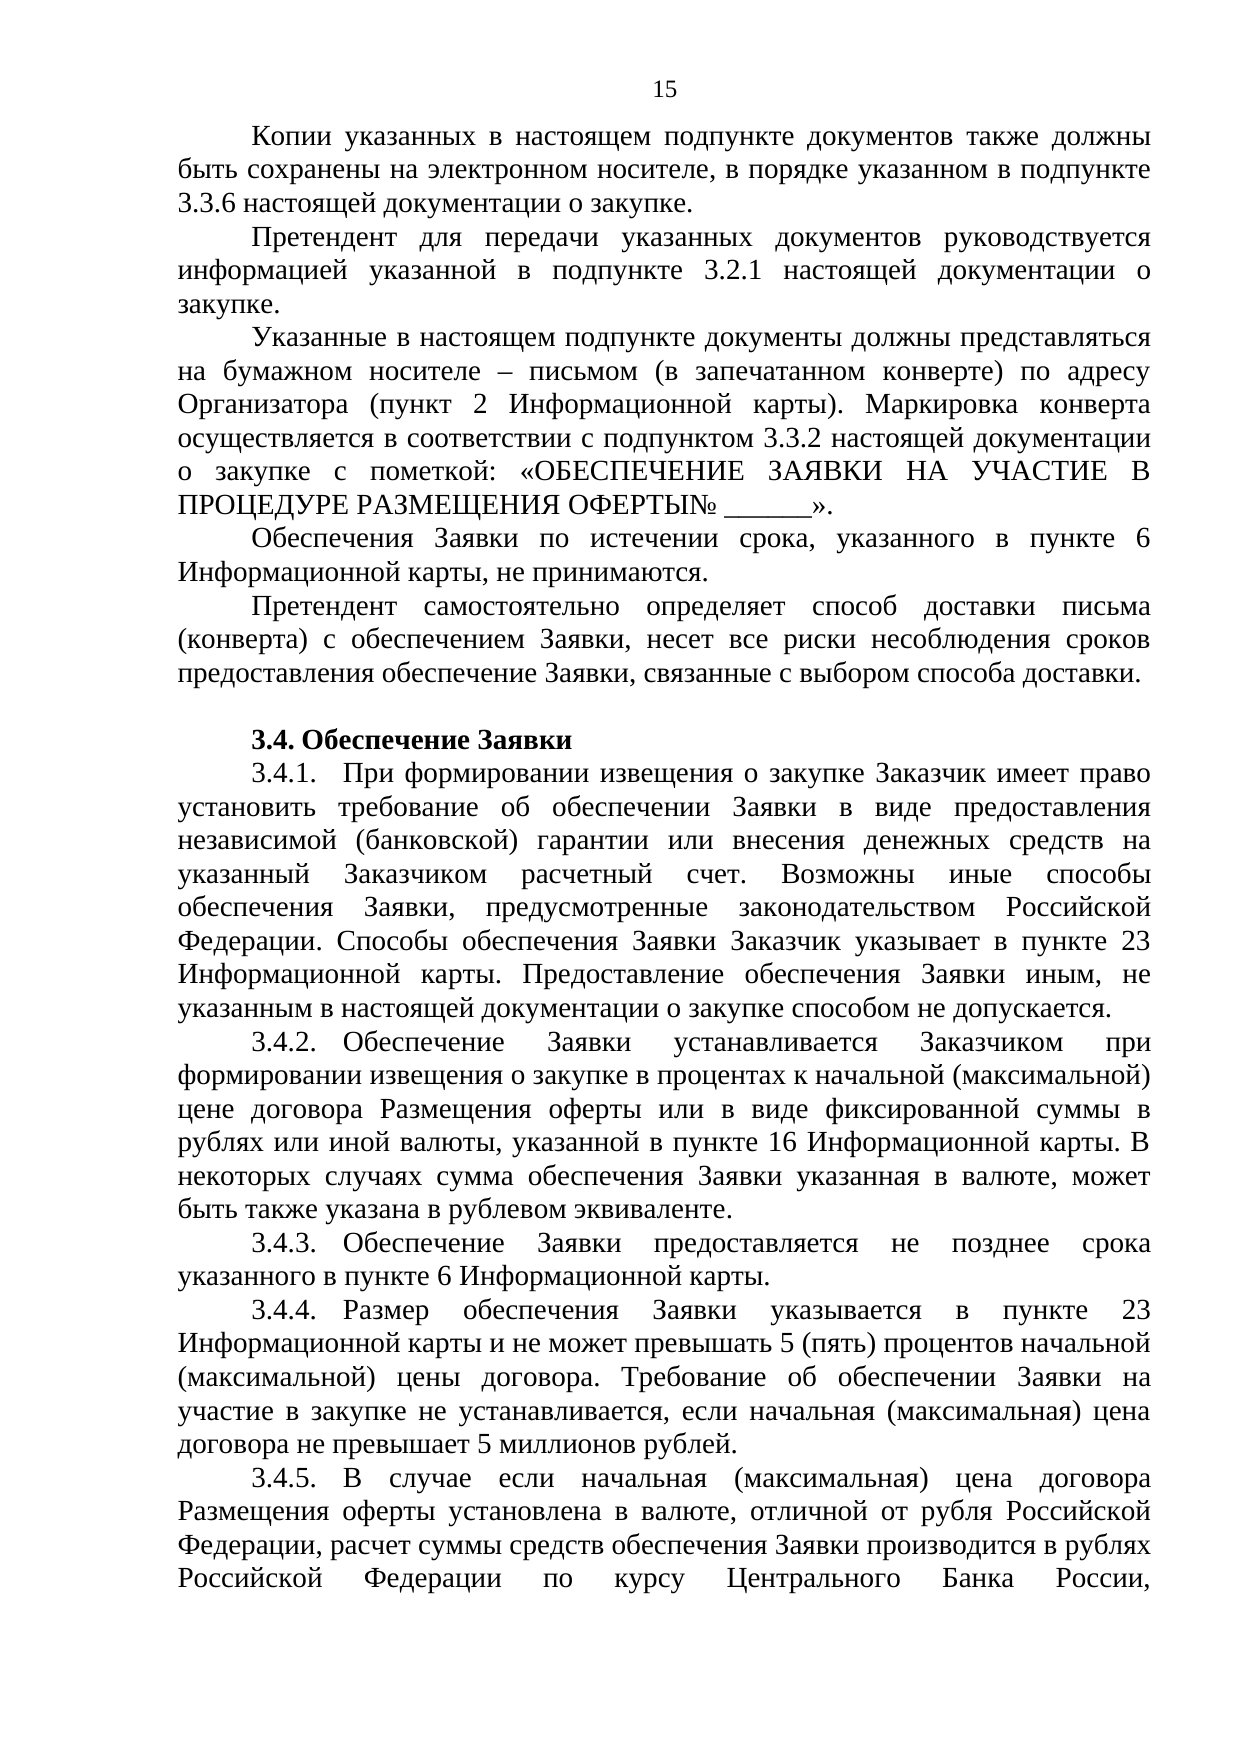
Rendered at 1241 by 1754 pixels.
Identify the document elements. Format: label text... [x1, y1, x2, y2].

list Размер обеспечения Заявки указывается в пункте 23 Информационной карты и не может превышать 5 (пять) процентов начальной (максимальной) цены договора. Требование об обеспечении Заявки на участие в закупке не устанавливается, если начальная (максимальная) цена договора не превышает 5 миллионов рублей. [177, 1292, 1152, 1460]
list При формировании извещения о закупке Заказчик имеет право установить требование об обеспечении Заявки в виде предоставления независимой (банковской) гарантии или внесения денежных средств на указанный Заказчиком расчетный счет. Возможны иные способы обеспечения Заявки, предусмотренные законодательством Российской Федерации. Способы обеспечения Заявки Заказчик указывает в пункте 23 Информационной карты. Предоставление обеспечения Заявки иным, не указанным в настоящей документации о закупке способом не допускается. [177, 755, 1152, 1024]
text Претендент самостоятельно определяет способ доставки письма (конверта) с обеспечением Заявки, несет все риски несоблюдения сроков предоставления обеспечение Заявки, связанные с выбором способа доставки. [177, 588, 1152, 688]
list Обеспечение Заявки предоставляется не позднее срока указанного в пункте 6 Информационной карты. [177, 1225, 1152, 1292]
list Обеспечение Заявки устанавливается Заказчиком при формировании извещения о закупке в процентах к начальной (максимальной) цене договора Размещения оферты или в виде фиксированной суммы в рублях или иной валюты, указанной в пункте 16 Информационной карты. В некоторых случаях сумма обеспечения Заявки указанная в валюте, может быть также указана в рублевом эквиваленте. [177, 1024, 1152, 1225]
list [177, 1460, 1152, 1594]
text Претендент для передачи указанных документов руководствуется информацией указанной в подпункте 3.2.1 настоящей документации о закупке. [177, 219, 1152, 319]
text Обеспечения Заявки по истечении срока, указанного в пункте 6 Информационной карты, не принимаются. [177, 521, 1152, 588]
text Копии указанных в настоящем подпункте документов также должны быть сохранены на электронном носителе, в порядке указанном в подпункте 3.3.6 настоящей документации о закупке. [177, 118, 1152, 219]
list Обеспечение Заявки [177, 722, 1152, 755]
text Указанные в настоящем подпункте документы должны представляться на бумажном носителе – письмом (в запечатанном конверте) по адресу Организатора (пункт 2 Информационной карты). Маркировка конверта осуществляется в соответствии с подпунктом 3.3.2 настоящей документации о закупке с пометкой: «ОБЕСПЕЧЕНИЕ ЗАЯВКИ НА УЧАСТИЕ В ПРОЦЕДУРЕ РАЗМЕЩЕНИЯ ОФЕРТЫ№ ______». [177, 319, 1152, 521]
